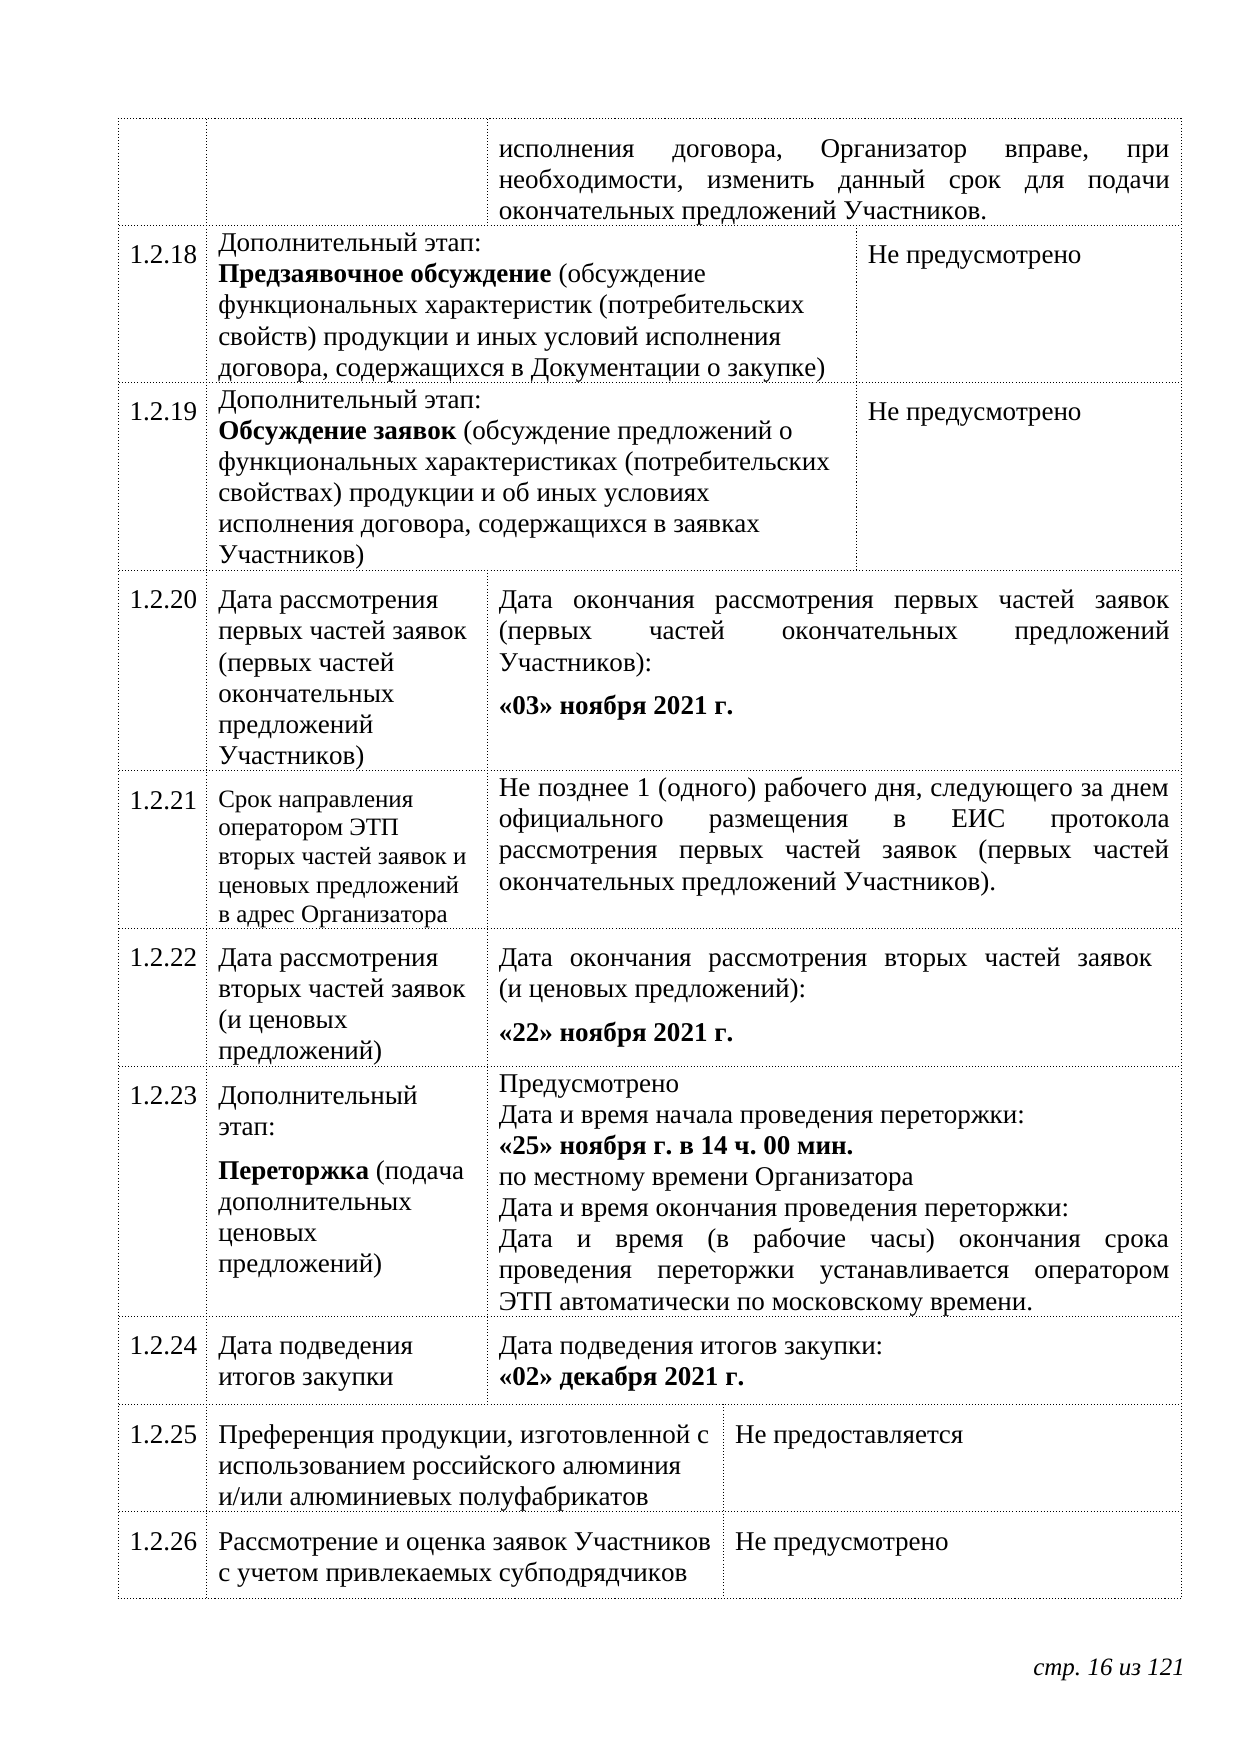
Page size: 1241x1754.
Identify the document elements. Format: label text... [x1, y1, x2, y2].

table_cell Дата рассмотрения вторых частей заявок (и ценовых предложений) [207, 928, 487, 1066]
table_cell [118, 225, 207, 382]
table_cell Предусмотрено Дата и время начала проведения переторжки: «25» ноября г. в 14 ч. 00 мин. по местному времени Организатора Дата и время окончания проведения переторжки: Дата и время (в рабочие часы) окончания срока проведения переторжки устанавливается оператором ЭТП автоматически по московскому времени. [487, 1066, 1181, 1316]
table_cell [118, 1066, 207, 1316]
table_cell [207, 118, 487, 225]
table_cell [118, 1316, 207, 1404]
table_cell Не позднее 1 (одного) рабочего дня, следующего за днем официального размещения в ЕИС протокола рассмотрения первых частей заявок (первых частей окончательных предложений Участников). [487, 770, 1181, 927]
table_cell Срок направления оператором ЭТП вторых частей заявок и ценовых предложений в адрес Организатора [207, 770, 487, 927]
table_cell Дополнительный этап: Предзаявочное обсуждение (обсуждение функциональных характеристик (потребительских свойств) продукции и иных условий исполнения договора, содержащихся в Документации о закупке) [207, 225, 856, 382]
table_cell Не предусмотрено [724, 1511, 1181, 1597]
table_cell Дата подведения итогов закупки [207, 1316, 487, 1404]
table_cell Дата окончания рассмотрения вторых частей заявок (и ценовых предложений): «22» ноября 2021 г. [487, 928, 1181, 1066]
table_cell Не предоставляется [724, 1404, 1181, 1511]
table_cell [118, 382, 207, 570]
table_cell Рассмотрение и оценка заявок Участников с учетом привлекаемых субподрядчиков [207, 1511, 723, 1597]
table_cell Дата рассмотрения первых частей заявок (первых частей окончательных предложений Участников) [207, 570, 487, 770]
table_cell Преференция продукции, изготовленной с использованием российского алюминия и/или алюминиевых полуфабрикатов [207, 1404, 723, 1511]
table_cell Дата подведения итогов закупки: «02» декабря 2021 г. [487, 1316, 1181, 1404]
table_cell [118, 1511, 207, 1597]
table_cell [118, 770, 207, 927]
table_cell Не предусмотрено [856, 382, 1181, 570]
table_cell [118, 928, 207, 1066]
table_cell Дополнительный этап: Обсуждение заявок (обсуждение предложений о функциональных характеристиках (потребительских свойствах) продукции и об иных условиях исполнения договора, содержащихся в заявках Участников) [207, 382, 856, 570]
table_cell Дополнительный этап: Переторжка (подача дополнительных ценовых предложений) [207, 1066, 487, 1316]
table_cell Дата окончания рассмотрения первых частей заявок (первых частей окончательных предложений Участников): «03» ноября 2021 г. [487, 570, 1181, 770]
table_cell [487, 118, 1181, 225]
table_cell [118, 1404, 207, 1511]
table_cell [118, 118, 207, 225]
table_cell Не предусмотрено [856, 225, 1181, 382]
table_cell [118, 570, 207, 770]
